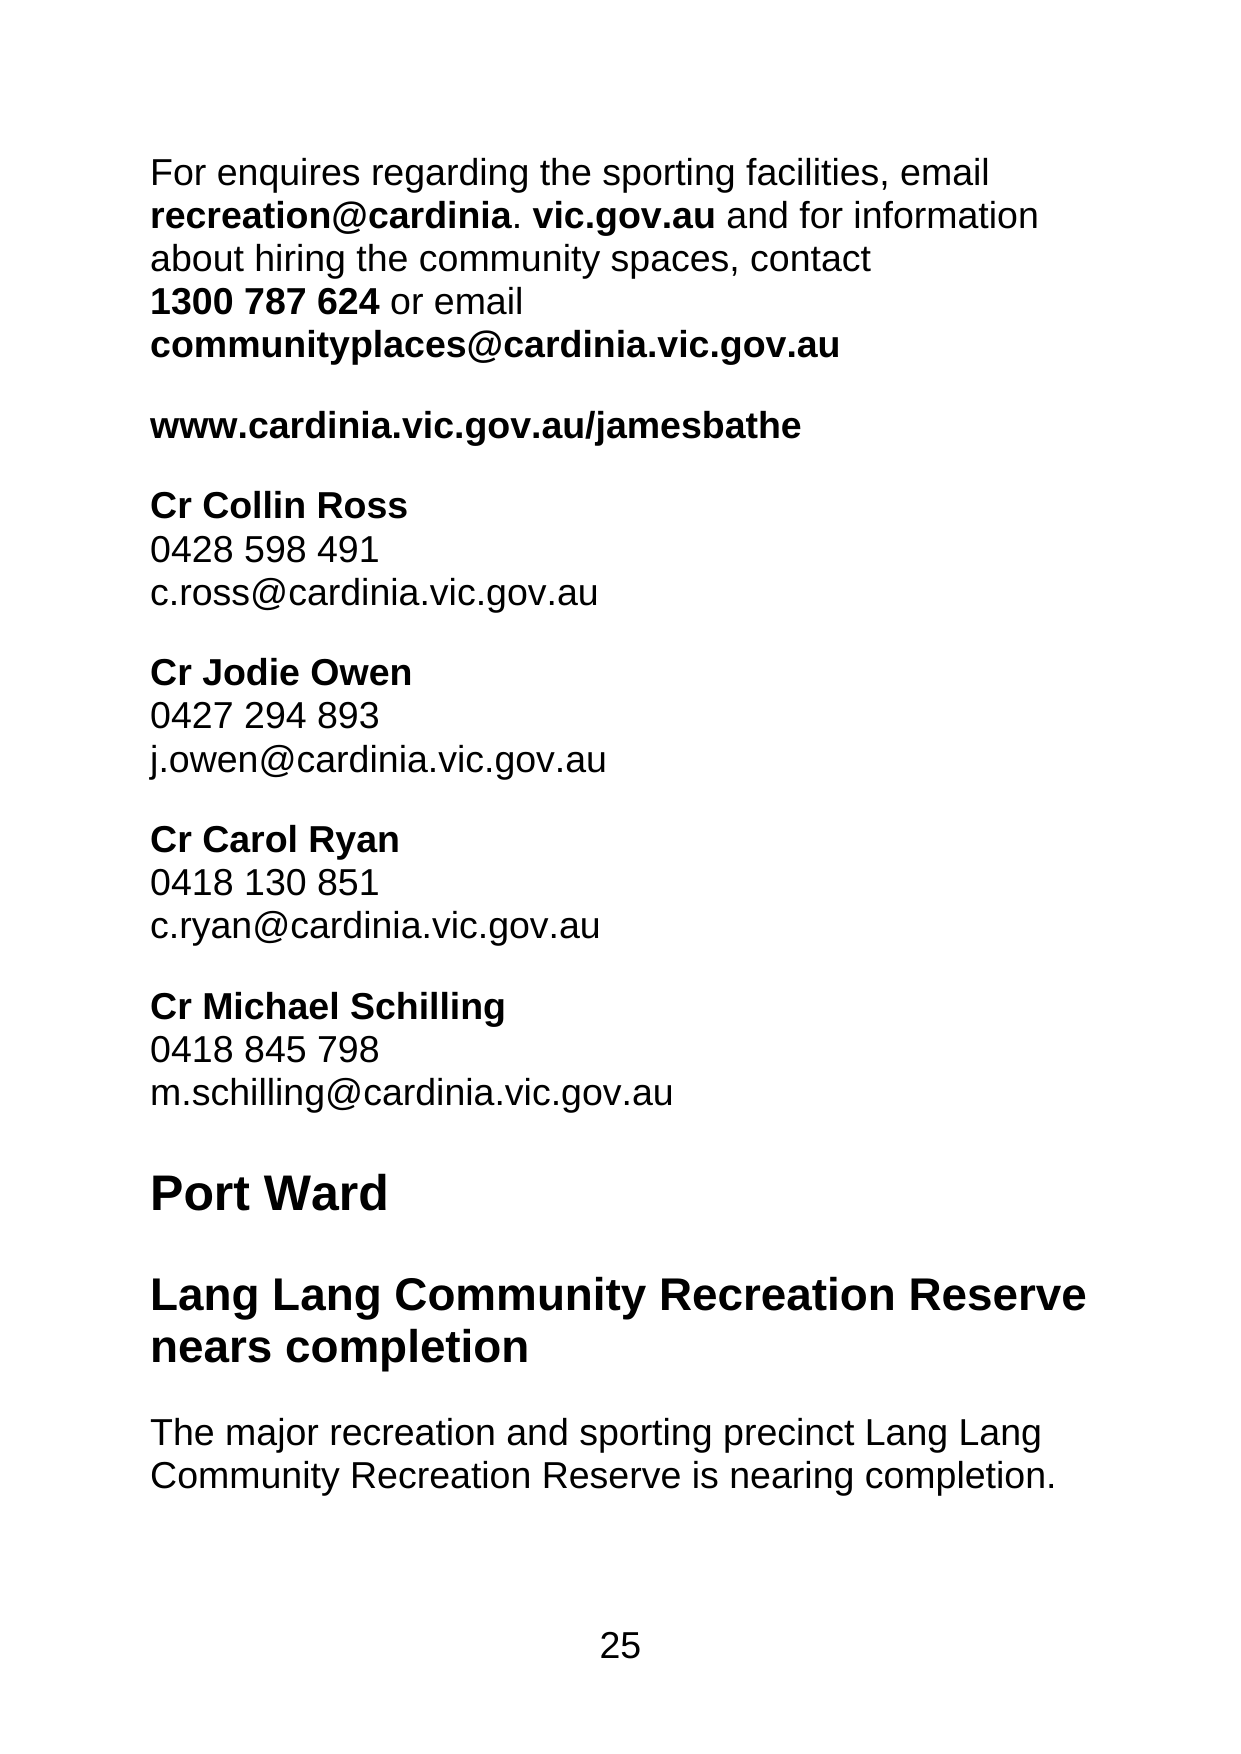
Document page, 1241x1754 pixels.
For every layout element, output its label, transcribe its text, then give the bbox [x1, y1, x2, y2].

text Cr Collin Ross 0428 598 491 c.ross@cardinia.vic.gov.au [150, 484, 1090, 613]
text For enquires regarding the sporting facilities, email recreation@cardinia. vic.gov.au and for information about hiring the community spaces, contact 1300 787 624 or email communityplaces@cardinia.vic.gov.au [150, 150, 1090, 366]
subtitle Port Ward [150, 1164, 1090, 1221]
subtitle Lang Lang Community Recreation Reserve nears completion [150, 1267, 1090, 1372]
text Cr Jodie Owen 0427 294 893 j.owen@cardinia.vic.gov.au [150, 651, 1090, 780]
text Cr Carol Ryan 0418 130 851 c.ryan@cardinia.vic.gov.au [150, 817, 1090, 947]
text www.cardinia.vic.gov.au/jamesbathe [150, 403, 1090, 446]
text Cr Michael Schilling 0418 845 798 m.schilling@cardinia.vic.gov.au [150, 984, 1090, 1114]
text The major recreation and sporting precinct Lang Lang Community Recreation Reserve is nearing completion. [150, 1410, 1090, 1496]
